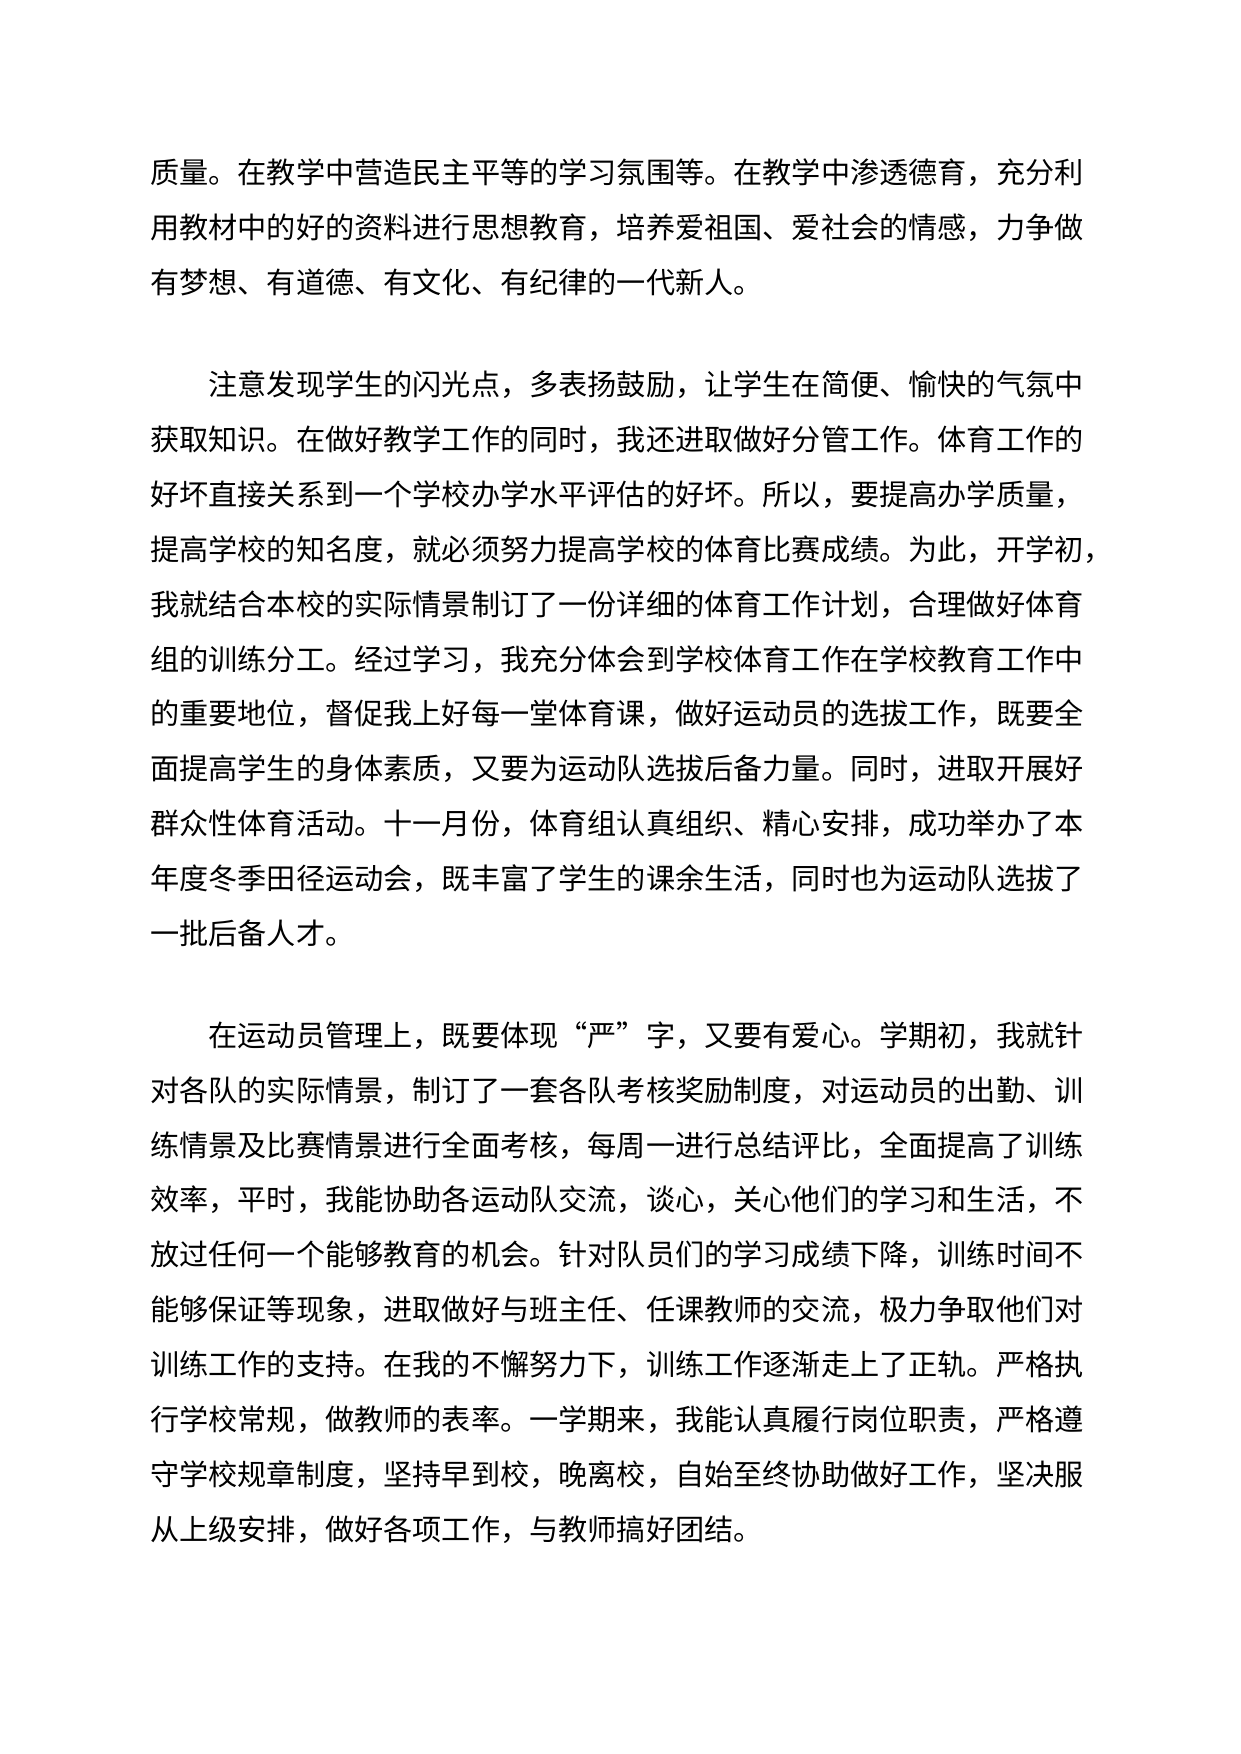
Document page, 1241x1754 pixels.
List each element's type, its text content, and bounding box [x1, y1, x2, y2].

text 注意发现学生的闪光点，多表扬鼓励，让学生在简便、愉快的气氛中获取知识。在做好教学工作的同时，我还进取做好分管工作。体育工作的好坏直接关系到一个学校办学水平评估的好坏。所以，要提高办学质量，提高学校的知名度，就必须努力提高学校的体育比赛成绩。为此，开学初，我就结合本校的实际情景制订了一份详细的体育工作计划，合理做好体育组的训练分工。经过学习，我充分体会到学校体育工作在学校教育工作中的重要地位，督促我上好每一堂体育课，做好运动员的选拔工作，既要全面提高学生的身体素质，又要为运动队选拔后备力量。同时，进取开展好群众性体育活动。十一月份，体育组认真组织、精心安排，成功举办了本年度冬季田径运动会，既丰富了学生的课余生活，同时也为运动队选拔了一批后备人才。 [150, 362, 1090, 953]
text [150, 150, 1090, 302]
text 在运动员管理上，既要体现“严”字，又要有爱心。学期初，我就针对各队的实际情景，制订了一套各队考核奖励制度，对运动员的出勤、训练情景及比赛情景进行全面考核，每周一进行总结评比，全面提高了训练效率，平时，我能协助各运动队交流，谈心，关心他们的学习和生活，不放过任何一个能够教育的机会。针对队员们的学习成绩下降，训练时间不能够保证等现象，进取做好与班主任、任课教师的交流，极力争取他们对训练工作的支持。在我的不懈努力下，训练工作逐渐走上了正轨。严格执行学校常规，做教师的表率。一学期来，我能认真履行岗位职责，严格遵守学校规章制度，坚持早到校，晚离校，自始至终协助做好工作，坚决服从上级安排，做好各项工作，与教师搞好团结。 [150, 1012, 1090, 1549]
